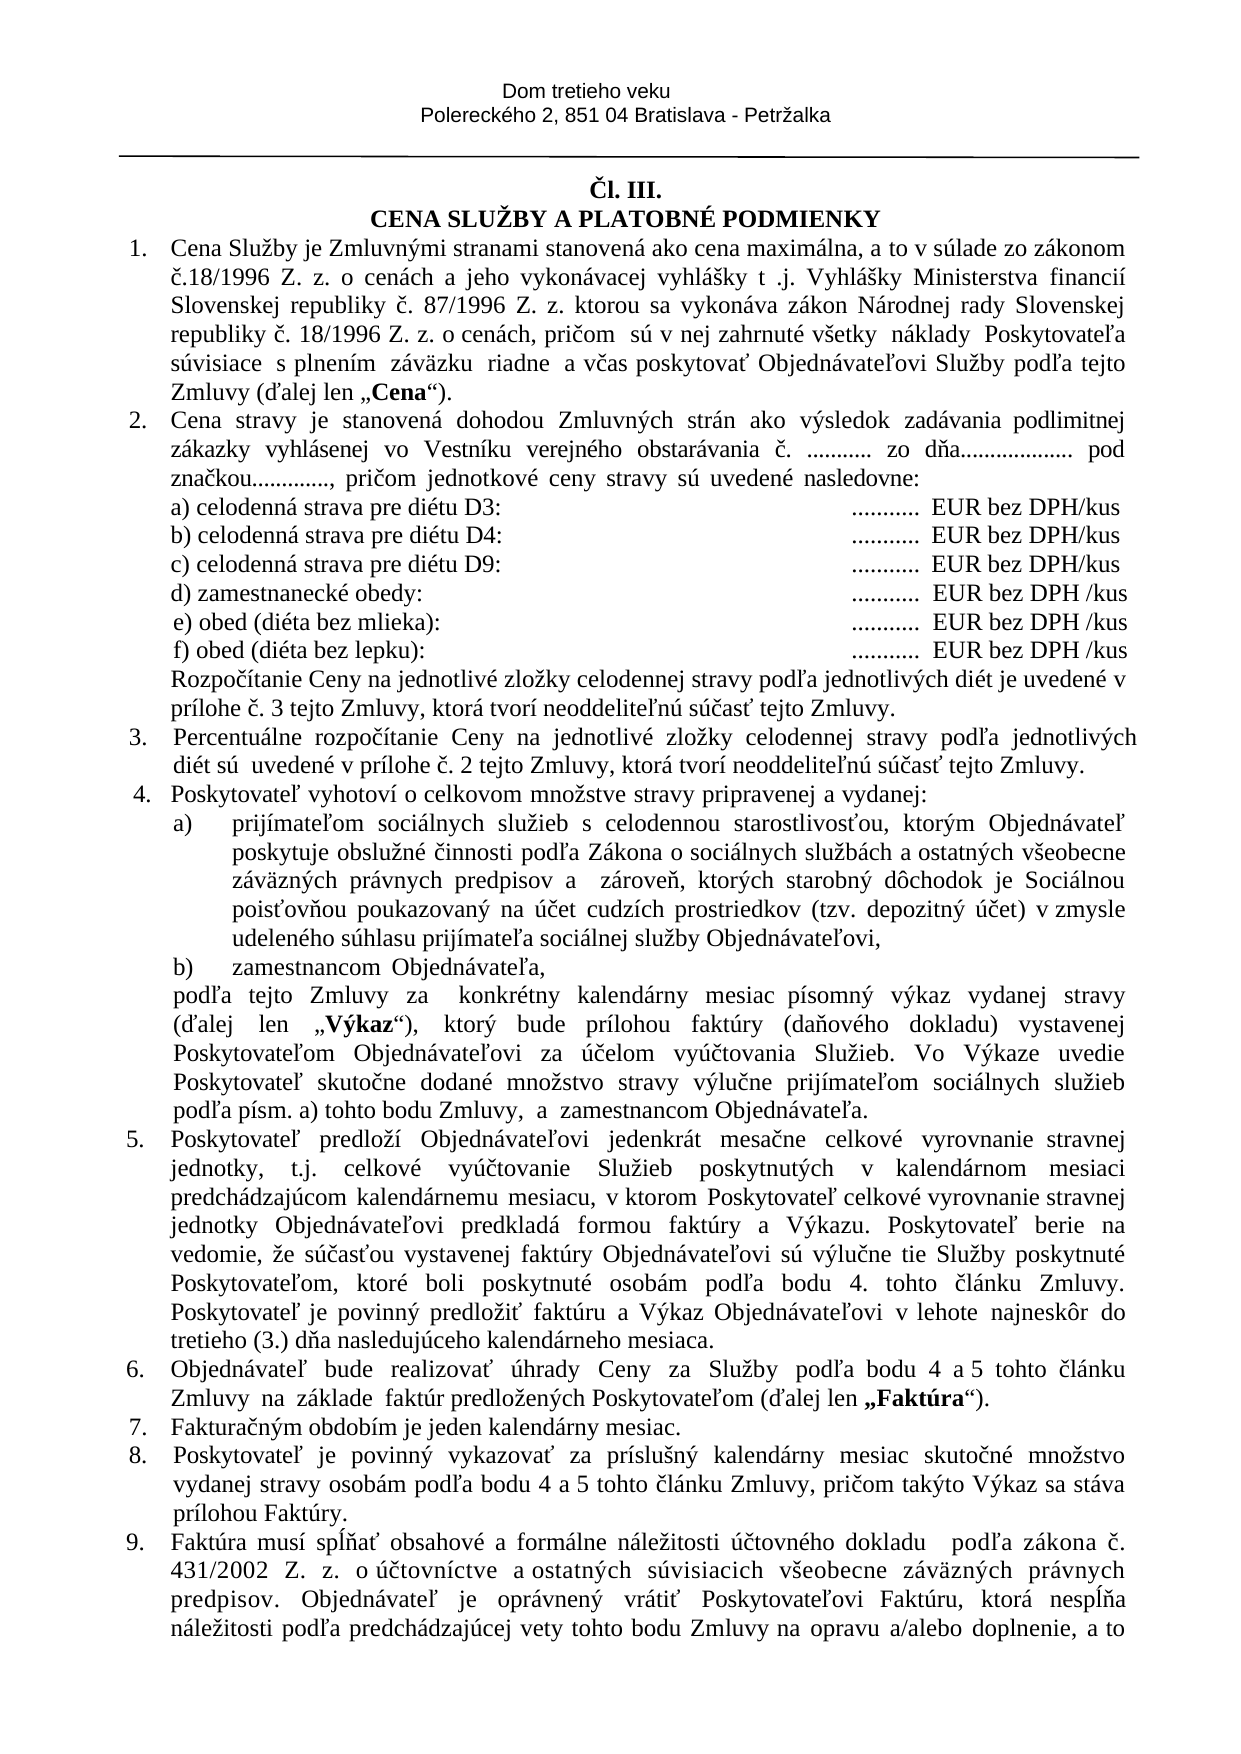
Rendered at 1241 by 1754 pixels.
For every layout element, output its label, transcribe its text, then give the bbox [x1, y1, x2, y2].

text CENA SLUŽBY A PLATOBNÉ PODMIENKY [344, 204, 907, 233]
text a) celodenná strava pre diétu D3: ........... EUR bez DPH/kus [170, 492, 1126, 521]
text podľa tejto Zmluvy za konkrétny kalendárny mesiac písomný výkaz vydanej stravy (ďalej len „Výkaz“), ktorý bude prílohou faktúry (daňového dokladu) vystavenej Poskytovateľom Objednávateľovi za účelom vyúčtovania Služieb. Vo Výkaze uvedie Poskytovateľ skutočne dodané množstvo stravy výlučne prijímateľom sociálnych služieb podľa písm. a) tohto bodu Zmluvy, a zamestnancom Objednávateľa. [173, 981, 1126, 1124]
subtitle Čl. III. [431, 176, 821, 204]
list Poskytovateľ vyhotoví o celkovom množstve stravy pripravenej a vydanej: [133, 779, 1126, 808]
text d) zamestnanecké obedy: ........... EUR bez DPH /kus [114, 578, 1133, 607]
text Rozpočítanie Ceny na jednotlivé zložky celodennej stravy podľa jednotlivých diét je uvedené v prílohe č. 3 tejto Zmluvy, ktorá tvorí neoddeliteľnú súčasť tejto Zmluvy. [170, 664, 1126, 722]
text b) celodenná strava pre diétu D4: ........... EUR bez DPH/kus [170, 521, 1126, 549]
list prijímateľom sociálnych služieb s celodennou starostlivosťou, ktorým Objednávateľ poskytuje obslužné činnosti podľa Zákona o sociálnych službách a ostatných všeobecne záväzných právnych predpisov a zároveň, ktorých starobný dôchodok je Sociálnou poisťovňou poukazovaný na účet cudzích prostriedkov (tzv. depozitný účet) v zmysle udeleného súhlasu prijímateľa sociálnej služby Objednávateľovi, [173, 808, 1126, 952]
list zamestnancom Objednávateľa, [173, 952, 1126, 981]
text e) obed (diéta bez mlieka): ........... EUR bez DPH /kus [173, 607, 1133, 636]
list Poskytovateľ je povinný vykazovať za príslušný kalendárny mesiac skutočné množstvo vydanej stravy osobám podľa bodu 4 a 5 tohto článku Zmluvy, pričom takýto Výkaz sa stáva prílohou Faktúry. [128, 1441, 1126, 1527]
list Objednávateľ bude realizovať úhrady Ceny za Služby podľa bodu 4 a 5 tohto článku Zmluvy na základe faktúr predložených Poskytovateľom (ďalej len „Faktúra“). [126, 1354, 1126, 1412]
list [126, 1527, 1126, 1642]
text f) obed (diéta bez lepku): ........... EUR bez DPH /kus [173, 636, 1133, 664]
list Poskytovateľ predloží Objednávateľovi jedenkrát mesačne celkové vyrovnanie stravnej jednotky, t.j. celkové vyúčtovanie Služieb poskytnutých v kalendárnom mesiaci predchádzajúcom kalendárnemu mesiacu, v ktorom Poskytovateľ celkové vyrovnanie stravnej jednotky Objednávateľovi predkladá formou faktúry a Výkazu. Poskytovateľ berie na vedomie, že súčasťou vystavenej faktúry Objednávateľovi sú výlučne tie Služby poskytnuté Poskytovateľom, ktoré boli poskytnuté osobám podľa bodu 4. tohto článku Zmluvy. Poskytovateľ je povinný predložiť faktúru a Výkaz Objednávateľovi v lehote najneskôr do tretieho (3.) dňa nasledujúceho kalendárneho mesiaca. [126, 1124, 1126, 1354]
list Fakturačným obdobím je jeden kalendárny mesiac. [126, 1412, 1126, 1441]
text c) celodenná strava pre diétu D9: ........... EUR bez DPH/kus [170, 549, 1126, 578]
list Cena stravy je stanovená dohodou Zmluvných strán ako výsledok zadávania podlimitnej zákazky vyhlásenej vo Vestníku verejného obstarávania č. ........... zo dňa................... pod značkou............., pričom jednotkové ceny stravy sú uvedené nasledovne: [128, 406, 1126, 492]
list Cena Služby je Zmluvnými stranami stanovená ako cena maximálna, a to v súlade zo zákonom č.18/1996 Z. z. o cenách a jeho vykonávacej vyhlášky t .j. Vyhlášky Ministerstva financií Slovenskej republiky č. 87/1996 Z. z. ktorou sa vykonáva zákon Národnej rady Slovenskej republiky č. 18/1996 Z. z. o cenách, pričom sú v nej zahrnuté všetky náklady Poskytovateľa súvisiace s plnením záväzku riadne a včas poskytovať Objednávateľovi Služby podľa tejto Zmluvy (ďalej len „Cena“). [128, 233, 1126, 406]
list Percentuálne rozpočítanie Ceny na jednotlivé zložky celodennej stravy podľa jednotlivých diét sú uvedené v prílohe č. 2 tejto Zmluvy, ktorá tvorí neoddeliteľnú súčasť tejto Zmluvy. [128, 722, 1138, 779]
